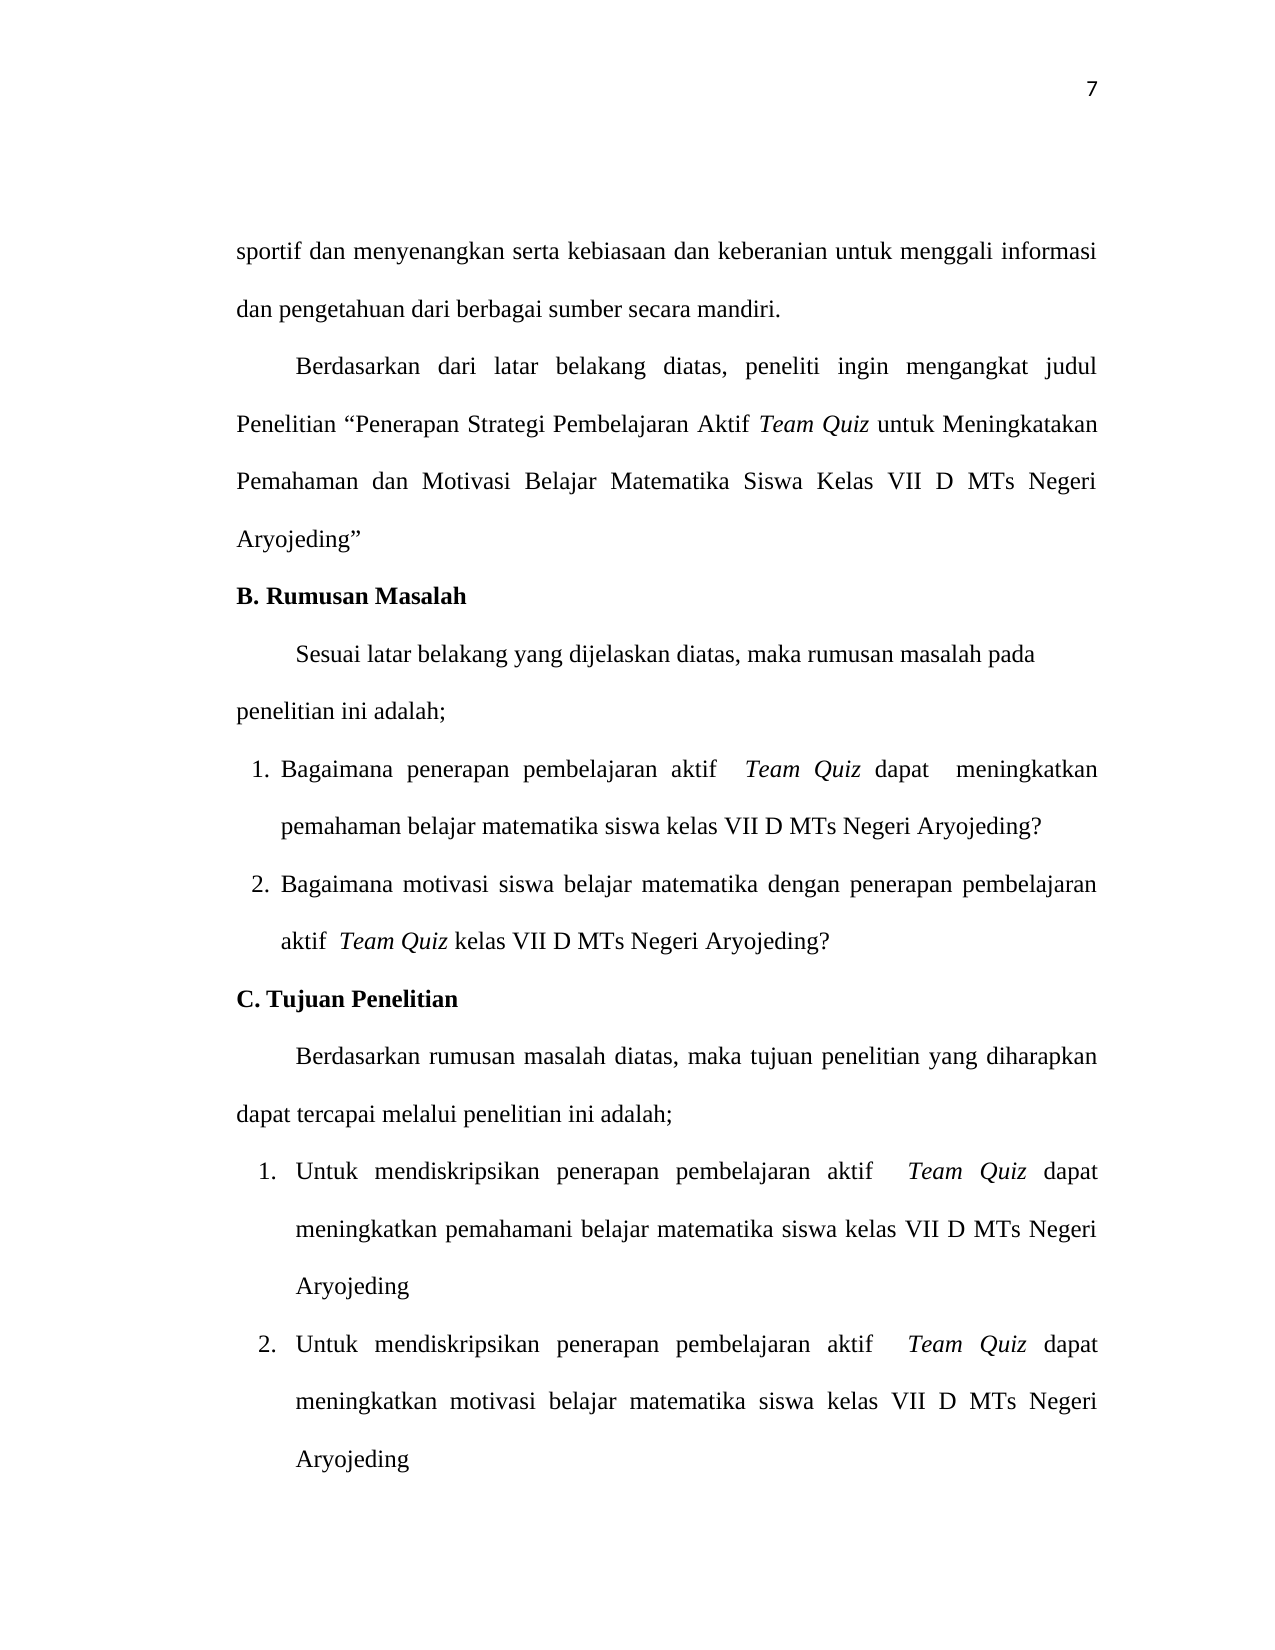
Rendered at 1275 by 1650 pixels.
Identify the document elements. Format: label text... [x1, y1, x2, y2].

list Untuk mendiskripsikan penerapan pembelajaran aktif Team Quiz dapat meningkatkan motivasi belajar matematika siswa kelas VII D MTs Negeri Aryojeding [258, 1329, 1098, 1472]
text Sesuai latar belakang yang dijelaskan diatas, maka rumusan masalah pada penelitian ini adalah; [236, 639, 1098, 725]
list Bagaimana penerapan pembelajaran aktif Team Quiz dapat meningkatkan pemahaman belajar matematika siswa kelas VII D MTs Negeri Aryojeding? [251, 754, 1098, 840]
list Untuk mendiskripsikan penerapan pembelajaran aktif Team Quiz dapat meningkatkan pemahamani belajar matematika siswa kelas VII D MTs Negeri Aryojeding [258, 1156, 1098, 1300]
list Rumusan Masalah [236, 581, 1098, 610]
list Tujuan Penelitian [236, 984, 1098, 1012]
text Berdasarkan dari latar belakang diatas, peneliti ingin mengangkat judul Penelitian “Penerapan Strategi Pembelajaran Aktif Team Quiz untuk Meningkatakan Pemahaman dan Motivasi Belajar Matematika Siswa Kelas VII D MTs Negeri Aryojeding” [236, 351, 1098, 552]
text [236, 236, 1098, 322]
list Bagaimana motivasi siswa belajar matematika dengan penerapan pembelajaran aktif Team Quiz kelas VII D MTs Negeri Aryojeding? [251, 869, 1098, 955]
text Berdasarkan rumusan masalah diatas, maka tujuan penelitian yang diharapkan dapat tercapai melalui penelitian ini adalah; [236, 1041, 1098, 1127]
